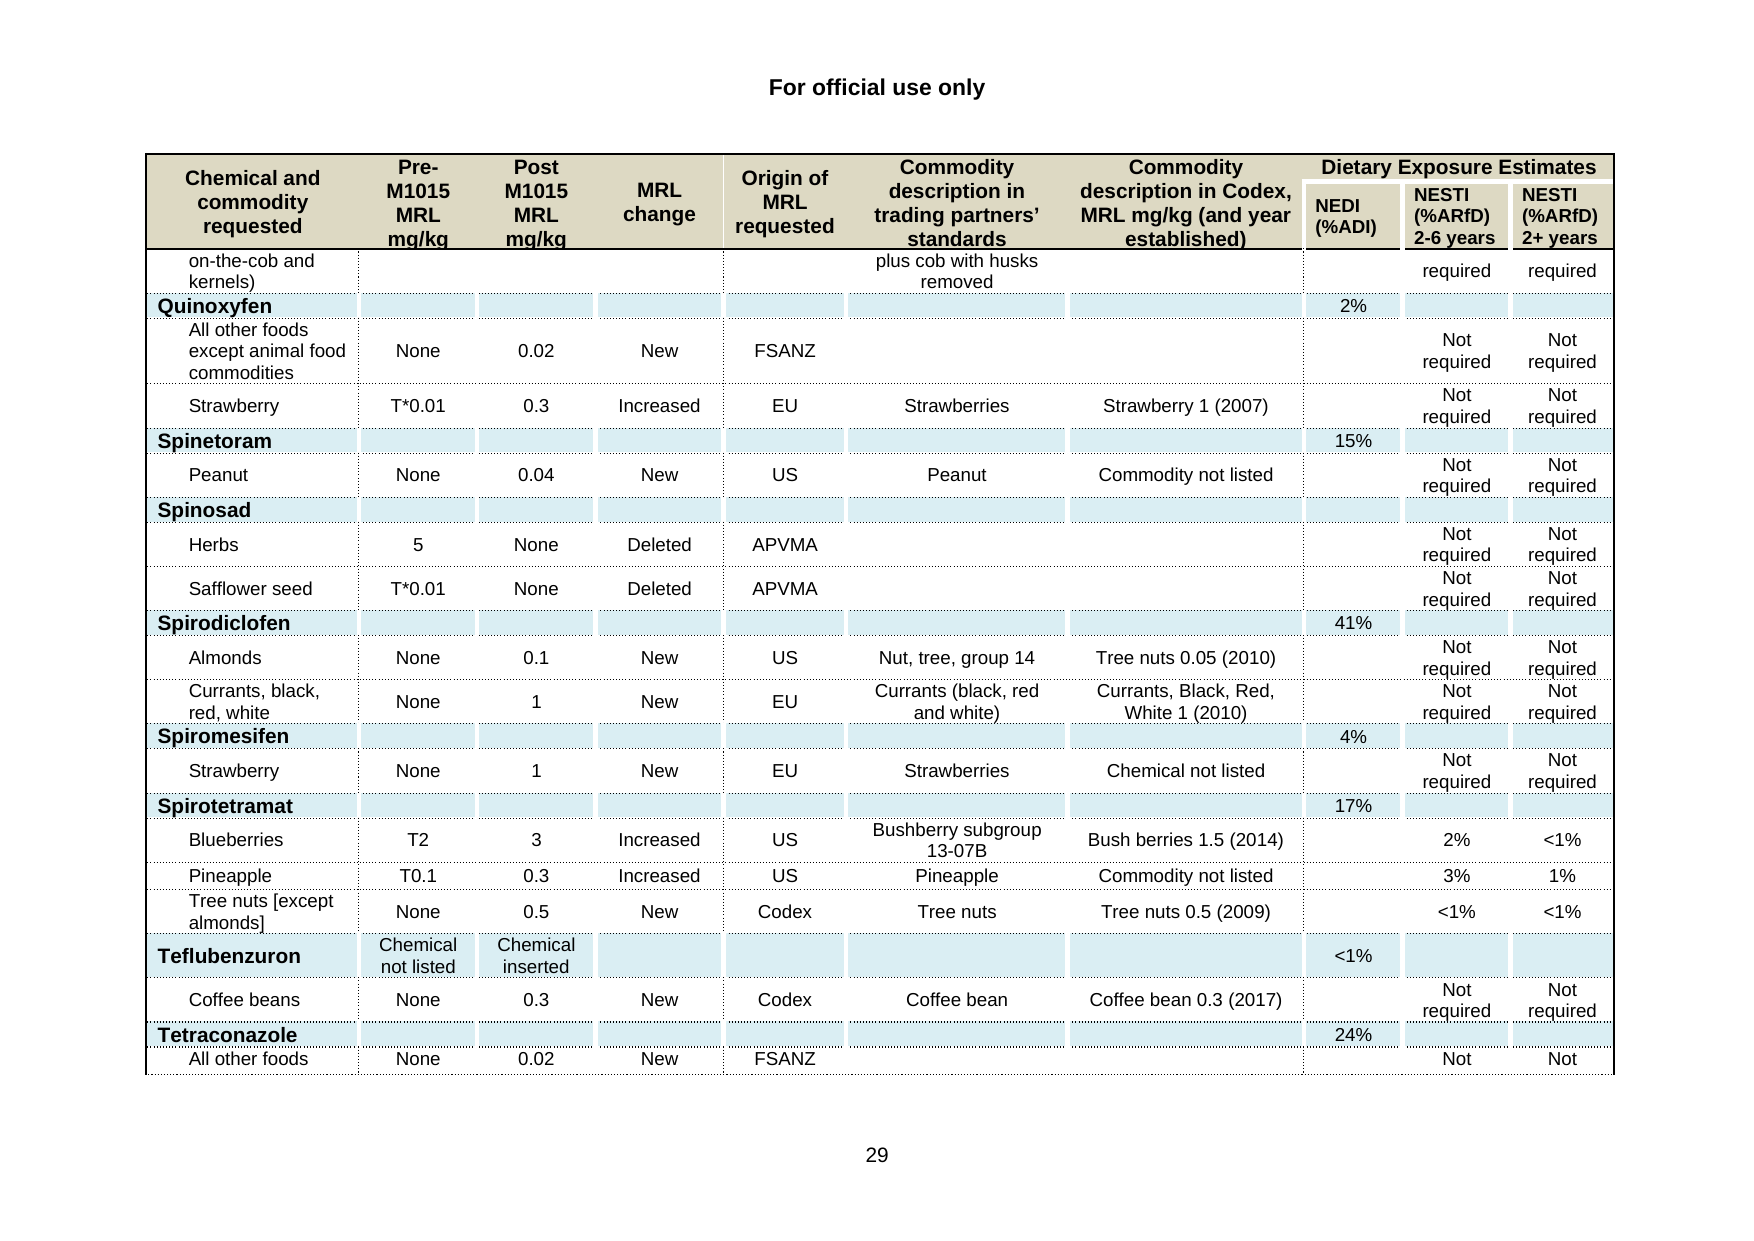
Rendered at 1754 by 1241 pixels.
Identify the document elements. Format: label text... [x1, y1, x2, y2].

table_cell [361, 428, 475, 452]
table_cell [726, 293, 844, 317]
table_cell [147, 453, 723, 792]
table_header Chemical and commodity requested [147, 155, 359, 248]
table_header MRL change [595, 155, 723, 248]
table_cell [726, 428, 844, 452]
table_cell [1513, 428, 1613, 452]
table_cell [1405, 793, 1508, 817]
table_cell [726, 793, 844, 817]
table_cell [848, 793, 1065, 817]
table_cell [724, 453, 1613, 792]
table_cell NESTI (%ARfD) 2-6 years [1405, 184, 1508, 248]
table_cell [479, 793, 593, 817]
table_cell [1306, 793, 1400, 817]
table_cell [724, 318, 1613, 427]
table_header Origin of MRL requested [724, 155, 846, 248]
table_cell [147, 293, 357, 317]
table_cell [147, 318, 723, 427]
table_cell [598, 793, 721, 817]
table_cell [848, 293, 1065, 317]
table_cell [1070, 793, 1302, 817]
table_header Pre-M1015 MRL mg/kg [359, 155, 477, 248]
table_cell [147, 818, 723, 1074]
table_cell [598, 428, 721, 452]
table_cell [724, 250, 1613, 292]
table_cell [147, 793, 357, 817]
table_header Commodity description in trading partners’ standards [846, 155, 1068, 248]
table_header Commodity description in Codex, MRL mg/kg (and year established) [1068, 155, 1304, 248]
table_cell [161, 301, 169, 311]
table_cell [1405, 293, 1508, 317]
table_header Post M1015 MRL mg/kg [477, 155, 595, 248]
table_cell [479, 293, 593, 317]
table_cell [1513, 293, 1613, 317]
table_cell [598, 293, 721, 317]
table_cell NESTI (%ARfD) 2+ years [1513, 184, 1613, 248]
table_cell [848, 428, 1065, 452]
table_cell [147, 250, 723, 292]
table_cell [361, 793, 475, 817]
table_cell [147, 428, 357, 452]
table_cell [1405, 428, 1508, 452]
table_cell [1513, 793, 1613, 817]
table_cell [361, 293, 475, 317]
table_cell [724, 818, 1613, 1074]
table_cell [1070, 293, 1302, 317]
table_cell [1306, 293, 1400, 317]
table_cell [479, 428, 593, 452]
table_header Dietary Exposure Estimates [1304, 155, 1613, 179]
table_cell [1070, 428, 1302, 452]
table_cell NEDI (%ADI) [1306, 184, 1400, 248]
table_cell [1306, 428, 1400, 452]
